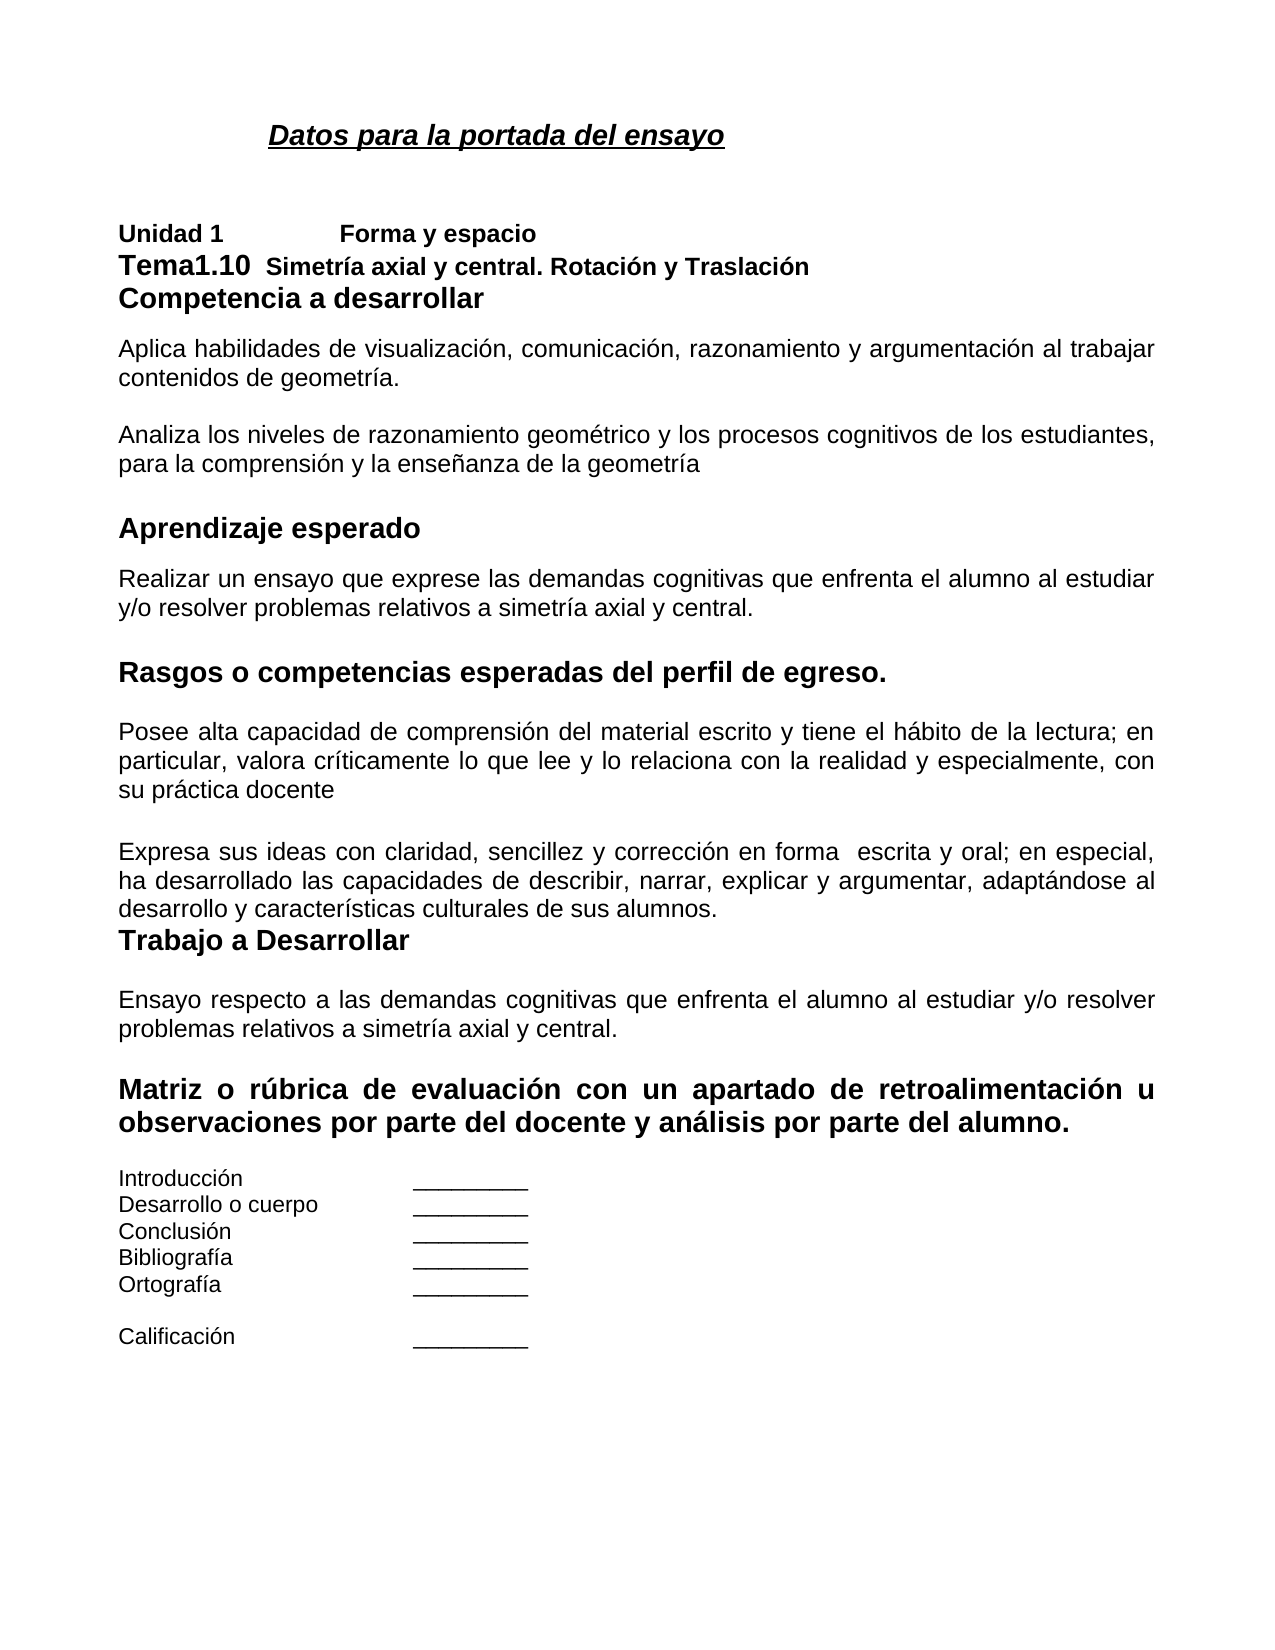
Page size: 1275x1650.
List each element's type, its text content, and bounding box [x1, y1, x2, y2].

text Unidad 1 Forma y espacio [118, 219, 1157, 247]
text Tema1.10 Simetría axial y central. Rotación y Traslación [118, 247, 1157, 281]
text Introducción _________ [118, 1165, 1157, 1191]
text Bibliografía _________ [118, 1244, 1157, 1271]
text Expresa sus ideas con claridad, sencillez y corrección en forma escrita y oral; en especial, ha desarrollado las capacidades de describir, narrar, explicar y argumentar, adaptándose al desarrollo y características culturales de sus alumnos. [118, 837, 1157, 923]
text Conclusión _________ [118, 1218, 1157, 1244]
text Aprendizaje esperado [118, 511, 1157, 544]
list Aplica habilidades de visualización, comunicación, razonamiento y argumentación al trabajar contenidos de geometría. [118, 334, 1157, 391]
text Rasgos o competencias esperadas del perfil de egreso. [118, 655, 1157, 688]
text Desarrollo o cuerpo _________ [118, 1191, 1157, 1218]
text Competencia a desarrollar [118, 281, 1157, 314]
text Trabajo a Desarrollar [118, 923, 1157, 957]
text Matriz o rúbrica de evaluación con un apartado de retroalimentación u observaciones por parte del docente y análisis por parte del alumno. [118, 1072, 1157, 1139]
text Ortografía _________ [118, 1271, 1157, 1297]
text Datos para la portada del ensayo [268, 118, 1157, 152]
text Ensayo respecto a las demandas cognitivas que enfrenta el alumno al estudiar y/o resolver problemas relativos a simetría axial y central. [118, 985, 1157, 1043]
text Analiza los niveles de razonamiento geométrico y los procesos cognitivos de los estudiantes, para la comprensión y la enseñanza de la geometría [118, 420, 1157, 477]
text Calificación _________ [118, 1323, 1157, 1349]
text Posee alta capacidad de comprensión del material escrito y tiene el hábito de la lectura; en particular, valora críticamente lo que lee y lo relaciona con la realidad y especialmente, con su práctica docente [118, 717, 1157, 803]
text Realizar un ensayo que exprese las demandas cognitivas que enfrenta el alumno al estudiar y/o resolver problemas relativos a simetría axial y central. [118, 564, 1157, 621]
